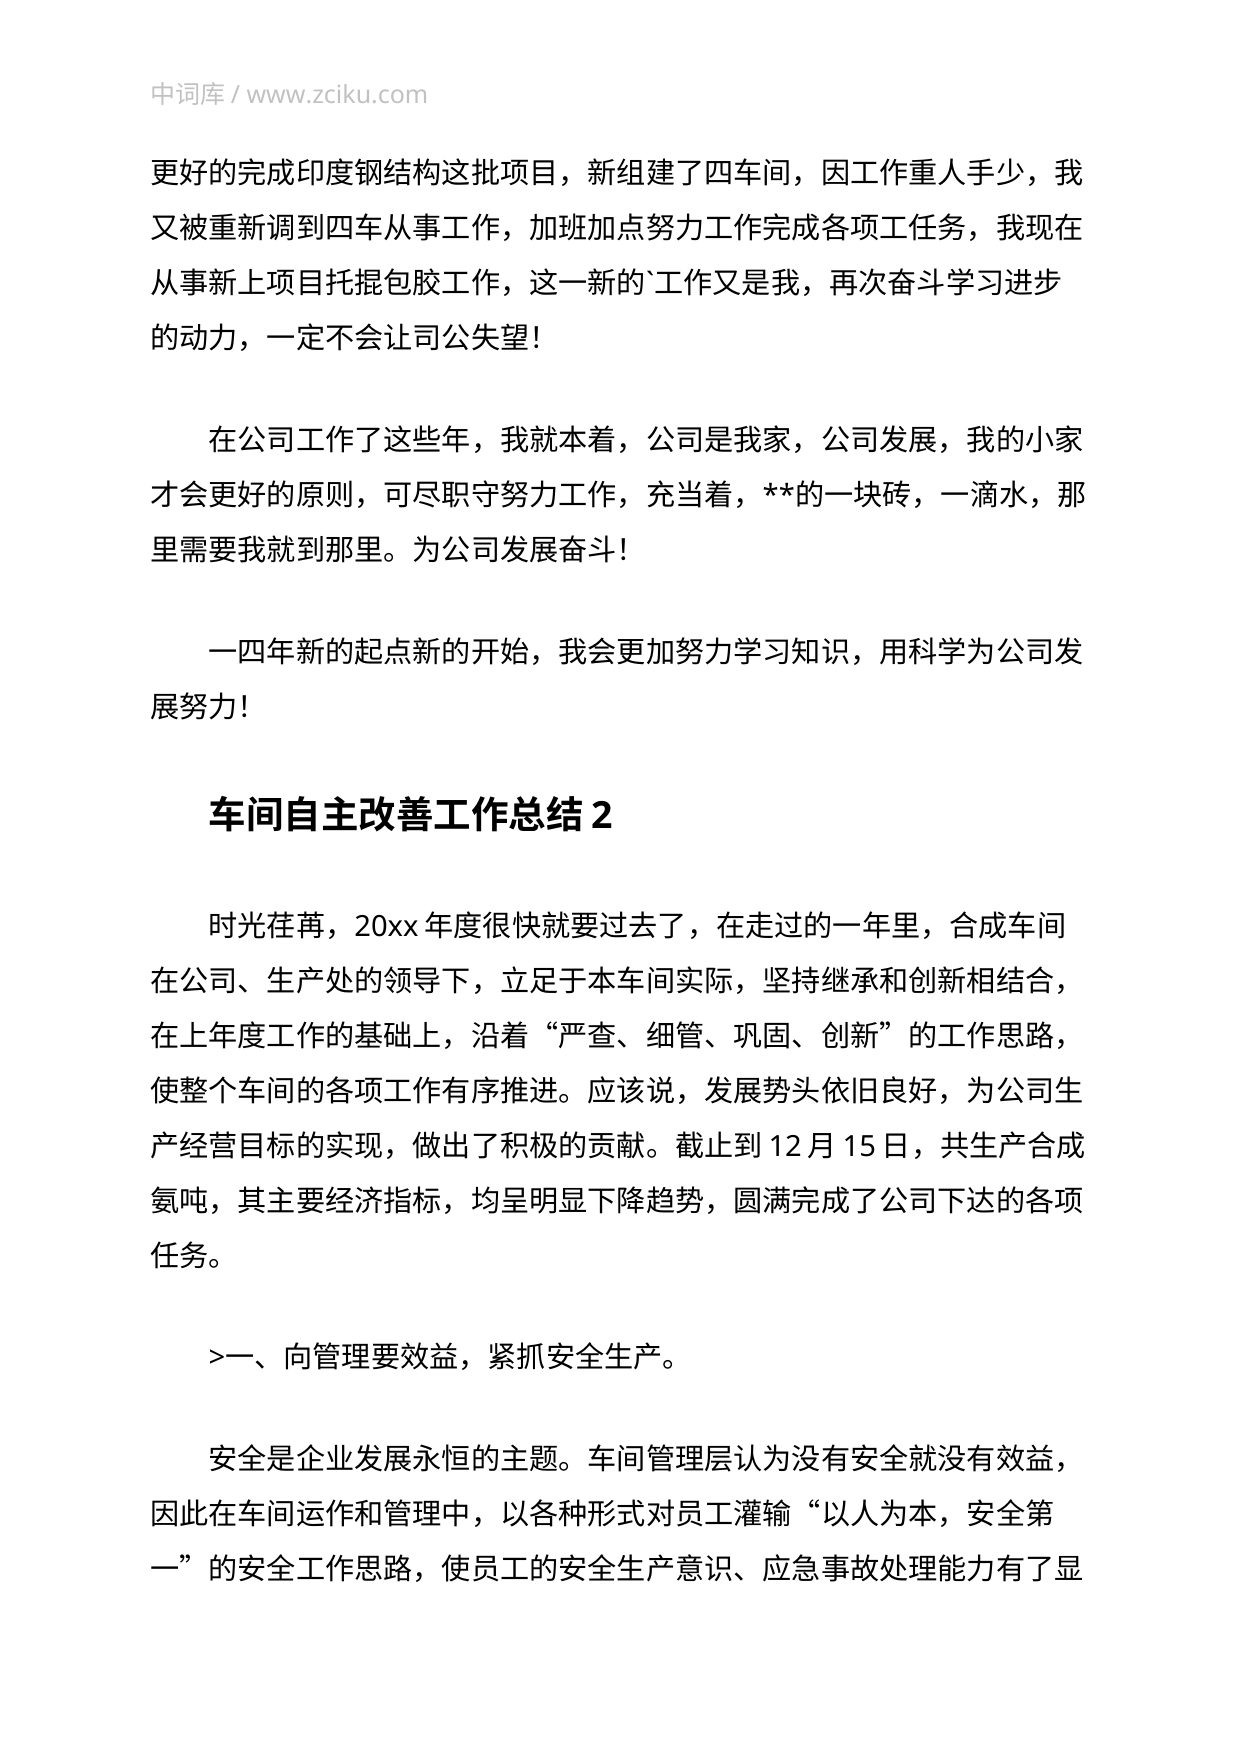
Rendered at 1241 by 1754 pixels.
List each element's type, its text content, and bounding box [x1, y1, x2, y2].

text 车间自主改善工作总结2 [150, 785, 1090, 839]
text 在公司工作了这些年，我就本着，公司是我家，公司发展，我的小家才会更好的原则，可尽职守努力工作，充当着，**的一块砖，一滴水，那里需要我就到那里。为公司发展奋斗！ [150, 417, 1090, 569]
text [150, 1436, 1090, 1588]
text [150, 150, 1090, 357]
text >一、向管理要效益，紧抓安全生产。 [150, 1334, 1090, 1376]
text 一四年新的起点新的开始，我会更加努力学习知识，用科学为公司发展努力！ [150, 628, 1090, 725]
text 时光荏苒，20xx年度很快就要过去了，在走过的一年里，合成车间在公司、生产处的领导下，立足于本车间实际，坚持继承和创新相结合，在上年度工作的基础上，沿着“严查、细管、巩固、创新”的工作思路，使整个车间的各项工作有序推进。应该说，发展势头依旧良好，为公司生产经营目标的实现，做出了积极的贡献。截止到12月15日，共生产合成氨吨，其主要经济指标，均呈明显下降趋势，圆满完成了公司下达的各项任务。 [150, 902, 1090, 1274]
